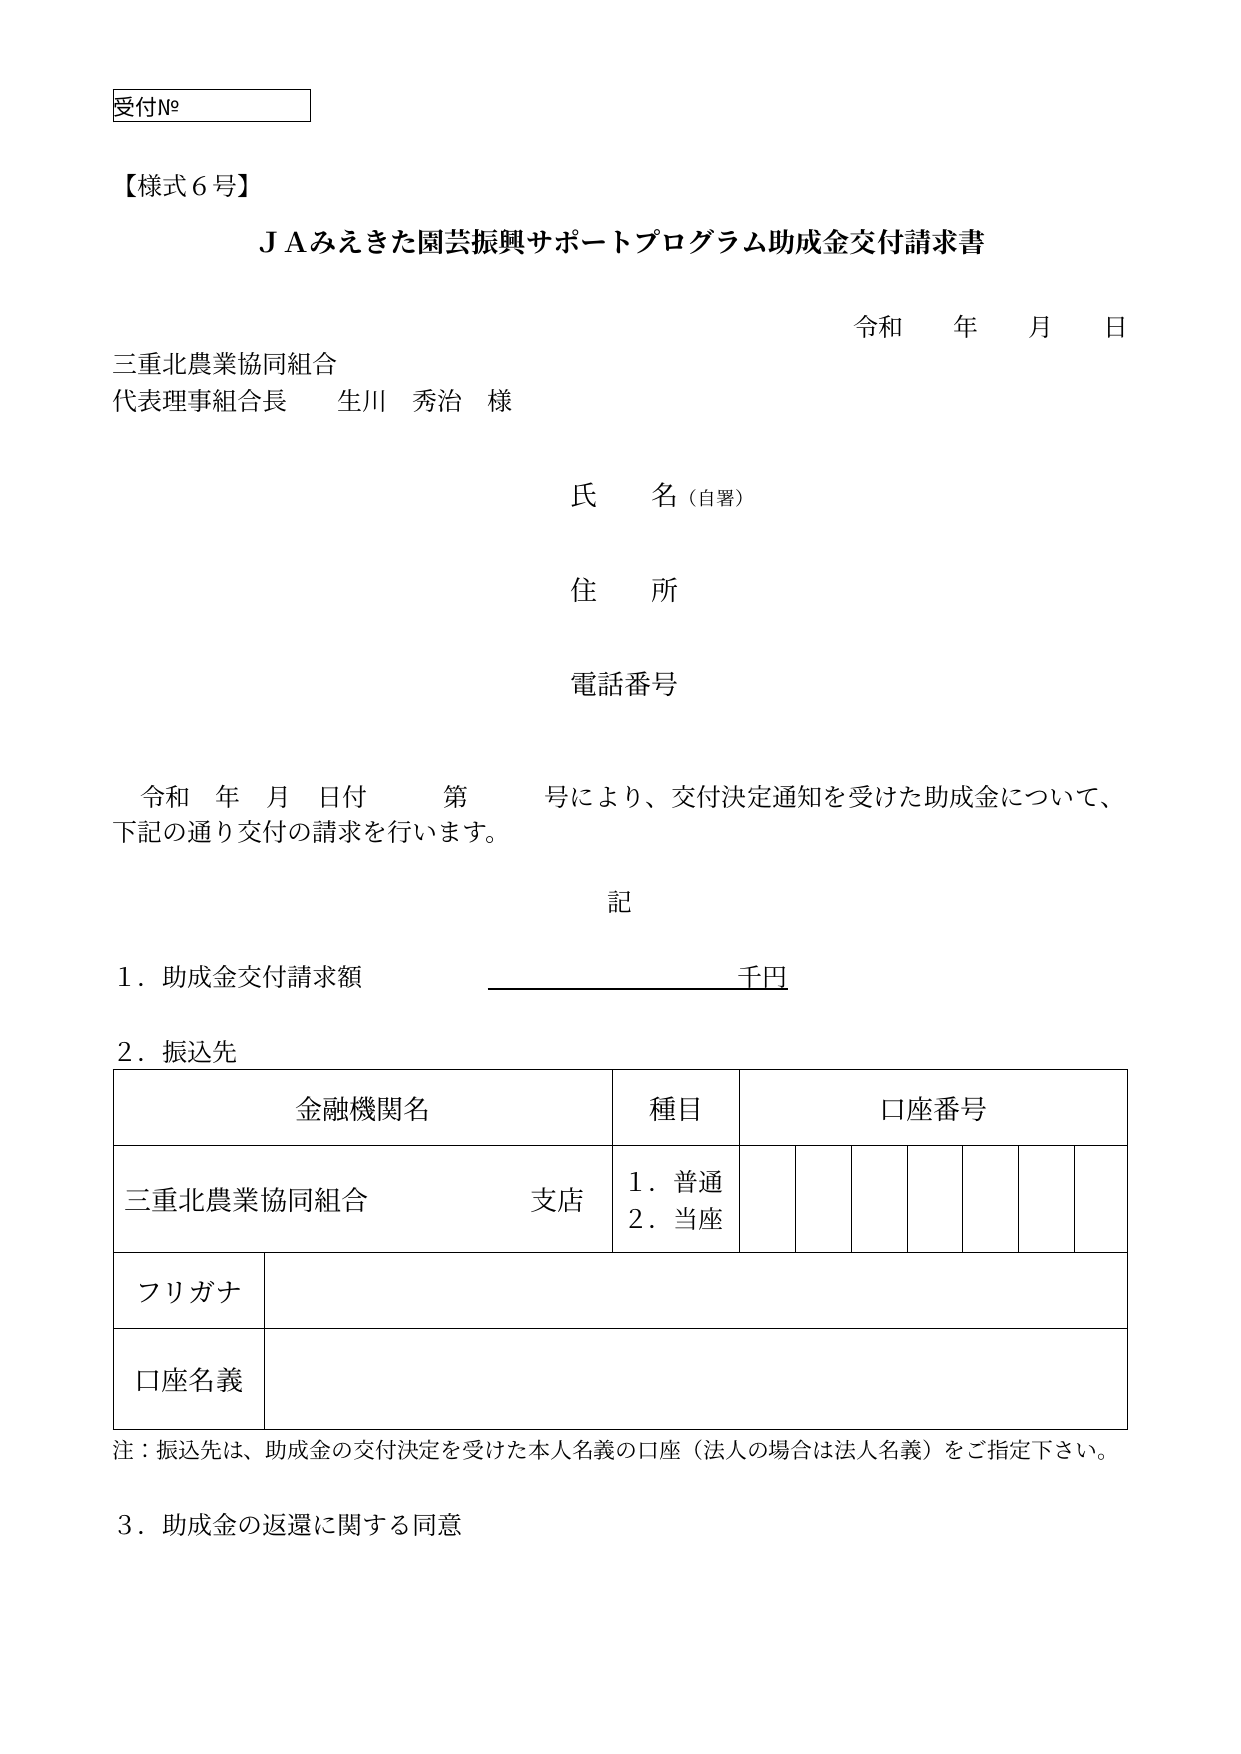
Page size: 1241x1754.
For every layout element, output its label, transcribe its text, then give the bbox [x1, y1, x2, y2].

table_header 種目 [613, 1070, 739, 1145]
table_cell フリガナ [114, 1253, 264, 1328]
text 電話番号 [570, 645, 1128, 720]
table_cell 三重北農業協同組合 支店 [114, 1146, 612, 1252]
table_cell [265, 1329, 1127, 1429]
table_cell [740, 1146, 795, 1252]
text 令和 年 月 日付 第 号により、交付決定通知を受けた助成金について、下記の通り交付の請求を行います。 [112, 777, 1128, 849]
table_cell [908, 1146, 962, 1252]
table_cell [265, 1253, 1127, 1328]
text 令和 年 月 日 [112, 308, 1128, 344]
table_header 金融機関名 [114, 1070, 612, 1145]
table_cell [852, 1146, 907, 1252]
text １．助成金交付請求額 千円 [112, 957, 1128, 994]
text 住 所 [570, 551, 1128, 626]
text 【様式６号】 [112, 166, 1128, 203]
text 代表理事組合長 生川 秀治 様 [112, 381, 1128, 419]
text ３．助成金の返還に関する同意 [112, 1505, 1128, 1542]
table_cell [1075, 1146, 1127, 1252]
table_header 口座番号 [740, 1070, 1127, 1145]
text 注：振込先は、助成金の交付決定を受けた本人名義の口座（法人の場合は法人名義）をご指定下さい。 [112, 1430, 1128, 1467]
table_cell [1019, 1146, 1074, 1252]
text ＪＡみえきた園芸振興サポートプログラム助成金交付請求書 [112, 203, 1128, 278]
subtitle 記 [112, 883, 1128, 919]
table_cell 口座名義 [114, 1329, 264, 1429]
table_cell [963, 1146, 1018, 1252]
text 三重北農業協同組合 [112, 344, 1128, 381]
text ２．振込先 [112, 1032, 1128, 1069]
text 氏 名（自署） [570, 456, 1128, 531]
table_cell [796, 1146, 851, 1252]
table_cell １．普通 ２．当座 [613, 1146, 739, 1252]
